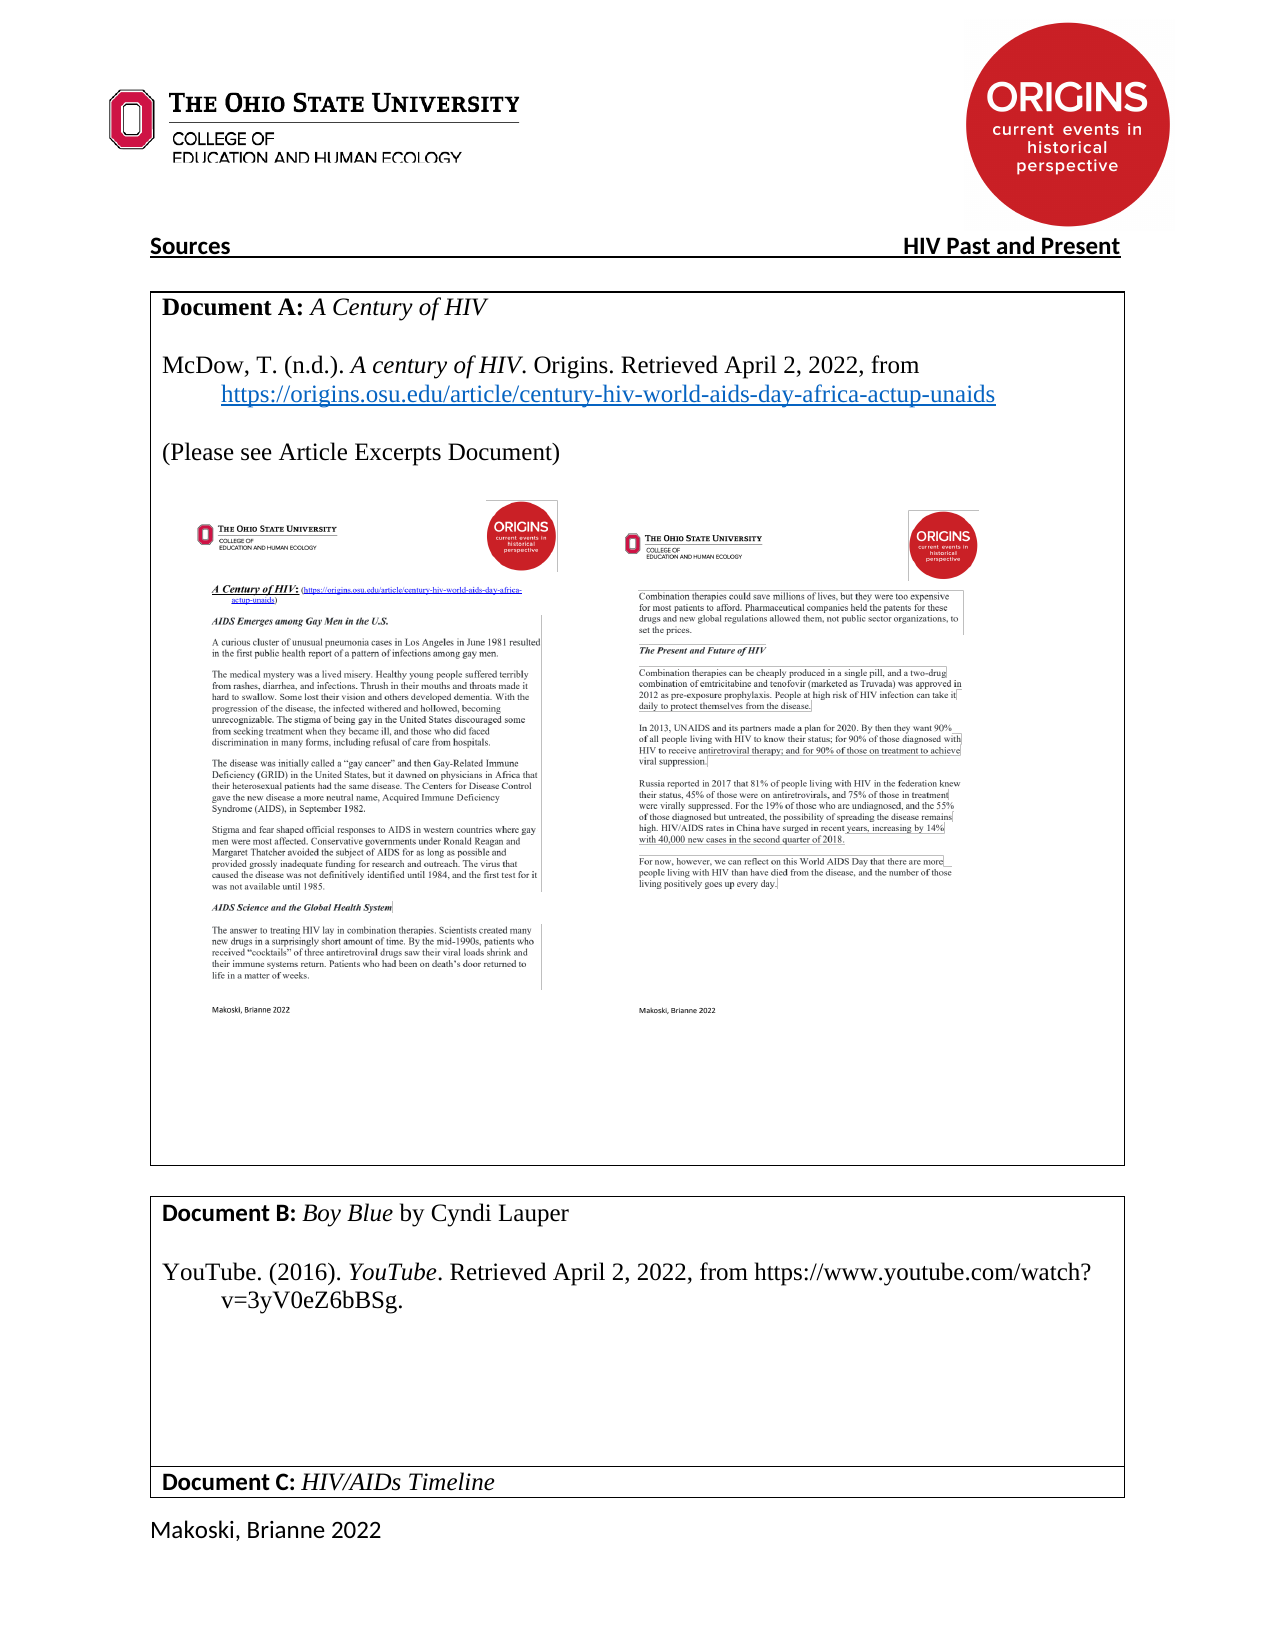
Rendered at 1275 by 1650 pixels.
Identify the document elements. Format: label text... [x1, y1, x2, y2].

table_header Document B: Boy Blue by Cyndi Lauper YouTube. (2016). YouTube. Retrieved April 2, 2022, from https://www.youtube.com/watch?v=3yV0eZ6bBSg. [151, 1197, 1124, 1466]
text Sources HIV Past and Present [150, 150, 1125, 261]
picture [963, 19, 1175, 231]
table_header Document A: A Century of HIV McDow, T. (n.d.). A century of HIV. Origins. Retrieved April 2, 2022, from https://origins.osu.edu/article/century-hiv-world-aids-day-africa-actup-unaids (Please see Article Excerpts Document) [151, 293, 1124, 1164]
picture [108, 89, 519, 163]
